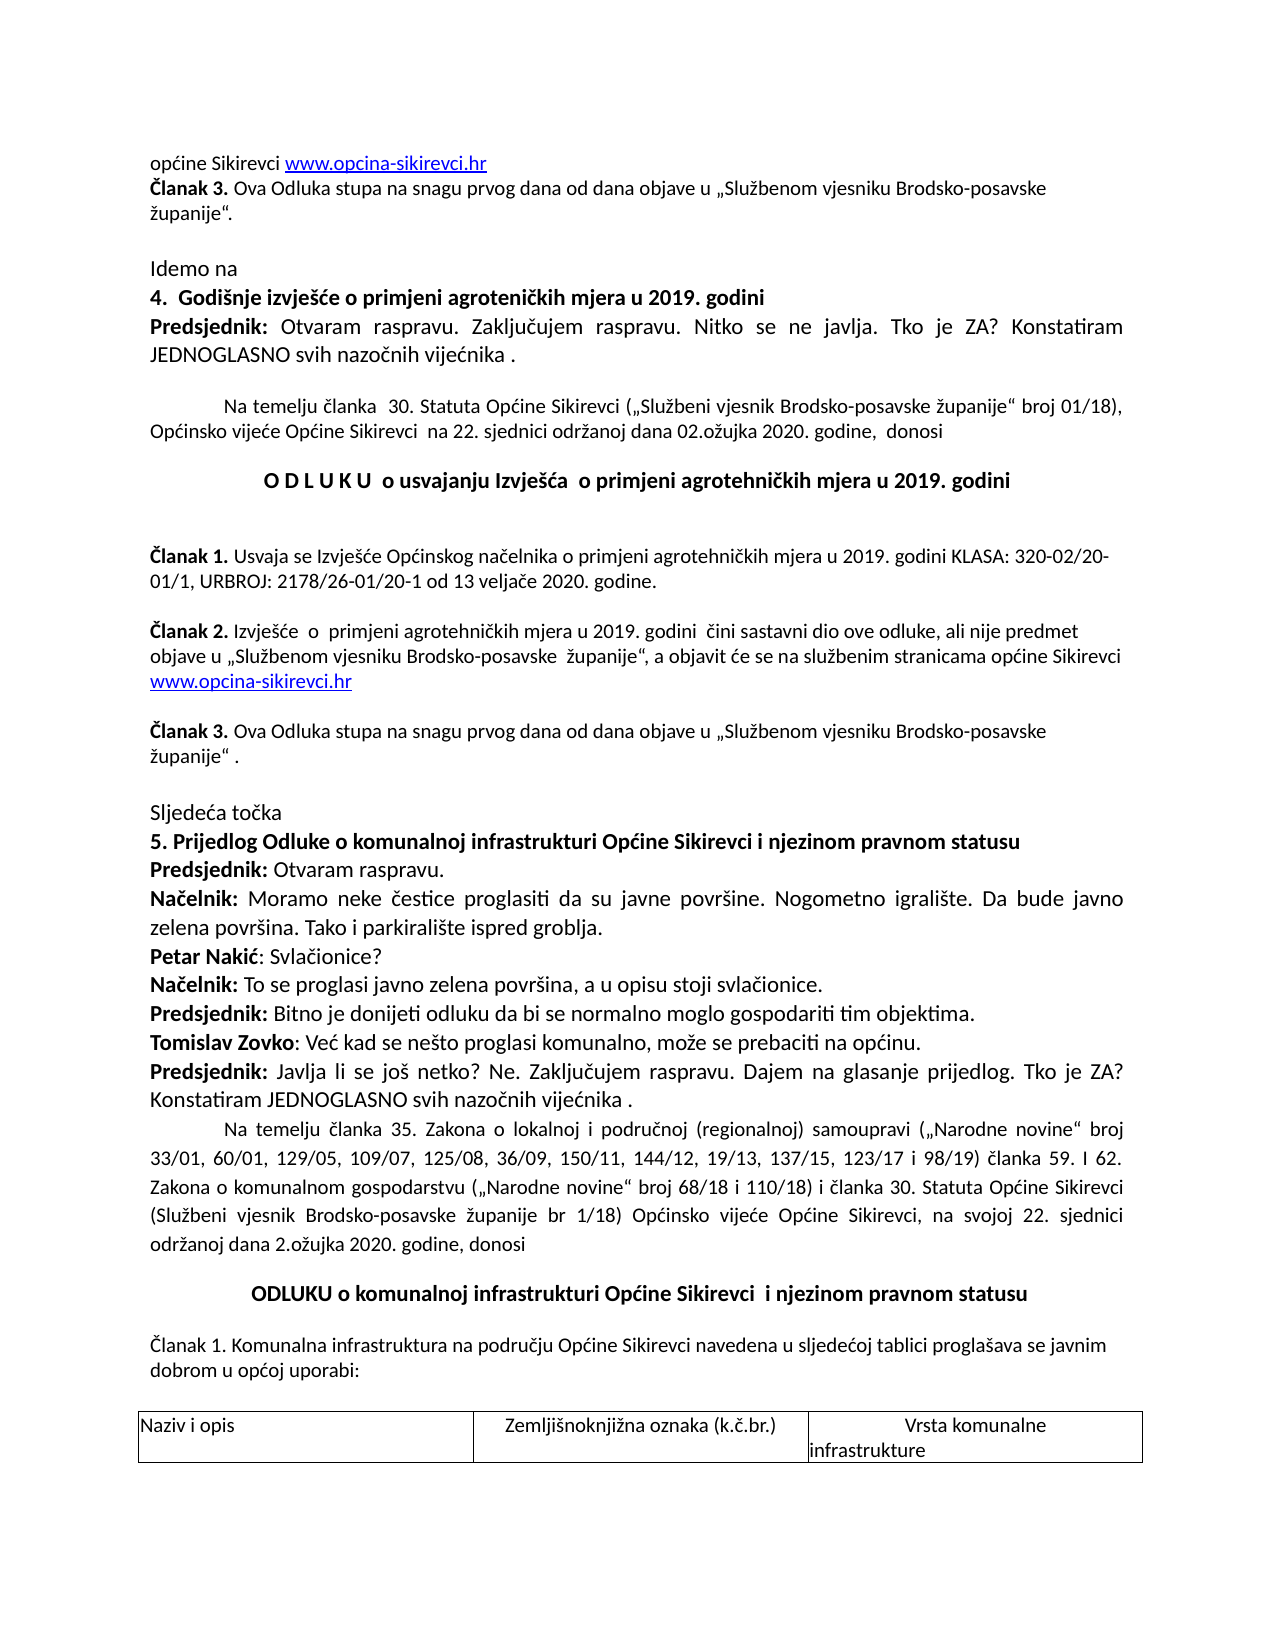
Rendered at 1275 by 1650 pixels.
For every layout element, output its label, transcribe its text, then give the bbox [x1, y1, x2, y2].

text Predsjednik: Bitno je donijeti odluku da bi se normalno moglo gospodariti tim objektima. [150, 999, 1125, 1027]
text Načelnik: To se proglasi javno zelena površina, a u opisu stoji svlačionice. [150, 970, 1125, 999]
text Članak 2. Izvješće o primjeni agrotehničkih mjera u 2019. godini čini sastavni dio ove odluke, ali nije predmet objave u „Službenom vjesniku Brodsko-posavske županije“, a objavit će se na službenim stranicama općine Sikirevci www.opcina-sikirevci.hr [150, 619, 1125, 694]
text Idemo na [150, 254, 1125, 282]
text Predsjednik: Otvaram raspravu. Zaključujem raspravu. Nitko se ne javlja. Tko je ZA? Konstatiram JEDNOGLASNO svih nazočnih vijećnika . [150, 311, 1125, 369]
text ODLUKU o komunalnoj infrastrukturi Općine Sikirevci i njezinom pravnom statusu [150, 1278, 1125, 1307]
table_header Vrsta komunalne infrastrukture [809, 1412, 1142, 1462]
text Načelnik: Moramo neke čestice proglasiti da su javne površine. Nogometno igralište. Da bude javno zelena površina. Tako i parkiralište ispred groblja. [150, 884, 1125, 941]
text Na temelju članka 35. Zakona o lokalnoj i područnoj (regionalnoj) samoupravi („Narodne novine“ broj 33/01, 60/01, 129/05, 109/07, 125/08, 36/09, 150/11, 144/12, 19/13, 137/15, 123/17 i 98/19) članka 59. I 62. Zakona o komunalnom gospodarstvu („Narodne novine“ broj 68/18 i 110/18) i članka 30. Statuta Općine Sikirevci (Službeni vjesnik Brodsko-posavske županije br 1/18) Općinsko vijeće Općine Sikirevci, na svojoj 22. sjednici održanoj dana 2.ožujka 2020. godine, donosi [150, 1114, 1125, 1257]
text Sljedeća točka [150, 797, 1125, 826]
text 5. Prijedlog Odluke o komunalnoj infrastrukturi Općine Sikirevci i njezinom pravnom statusu [150, 826, 1125, 855]
text Predsjednik: Otvaram raspravu. [150, 855, 1125, 884]
text Članak 1. Usvaja se Izvješće Općinskog načelnika o primjeni agrotehničkih mjera u 2019. godini KLASA: 320-02/20-01/1, URBROJ: 2178/26-01/20-1 od 13 veljače 2020. godine. [150, 544, 1125, 594]
text O D L U K U o usvajanju Izvješća o primjeni agrotehničkih mjera u 2019. godini [150, 469, 1125, 494]
text Petar Nakić: Svlačionice? [150, 941, 1125, 970]
text Članak 3. Ova Odluka stupa na snagu prvog dana od dana objave u „Službenom vjesniku Brodsko-posavske županije“ . [150, 719, 1125, 769]
table_header Naziv i opis [139, 1412, 473, 1462]
text Članak 1. Komunalna infrastruktura na području Općine Sikirevci navedena u sljedećoj tablici proglašava se javnim dobrom u općoj uporabi: [150, 1332, 1125, 1382]
table_header Zemljišnoknjižna oznaka (k.č.br.) [474, 1412, 808, 1462]
text Tomislav Zovko: Već kad se nešto proglasi komunalno, može se prebaciti na općinu. [150, 1027, 1125, 1056]
text 4. Godišnje izvješće o primjeni agroteničkih mjera u 2019. godini [150, 282, 1125, 311]
text Predsjednik: Javlja li se još netko? Ne. Zaključujem raspravu. Dajem na glasanje prijedlog. Tko je ZA? Konstatiram JEDNOGLASNO svih nazočnih vijećnika . [150, 1056, 1125, 1114]
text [150, 150, 1125, 175]
text Članak 3. Ova Odluka stupa na snagu prvog dana od dana objave u „Službenom vjesniku Brodsko-posavske županije“. [150, 175, 1125, 225]
